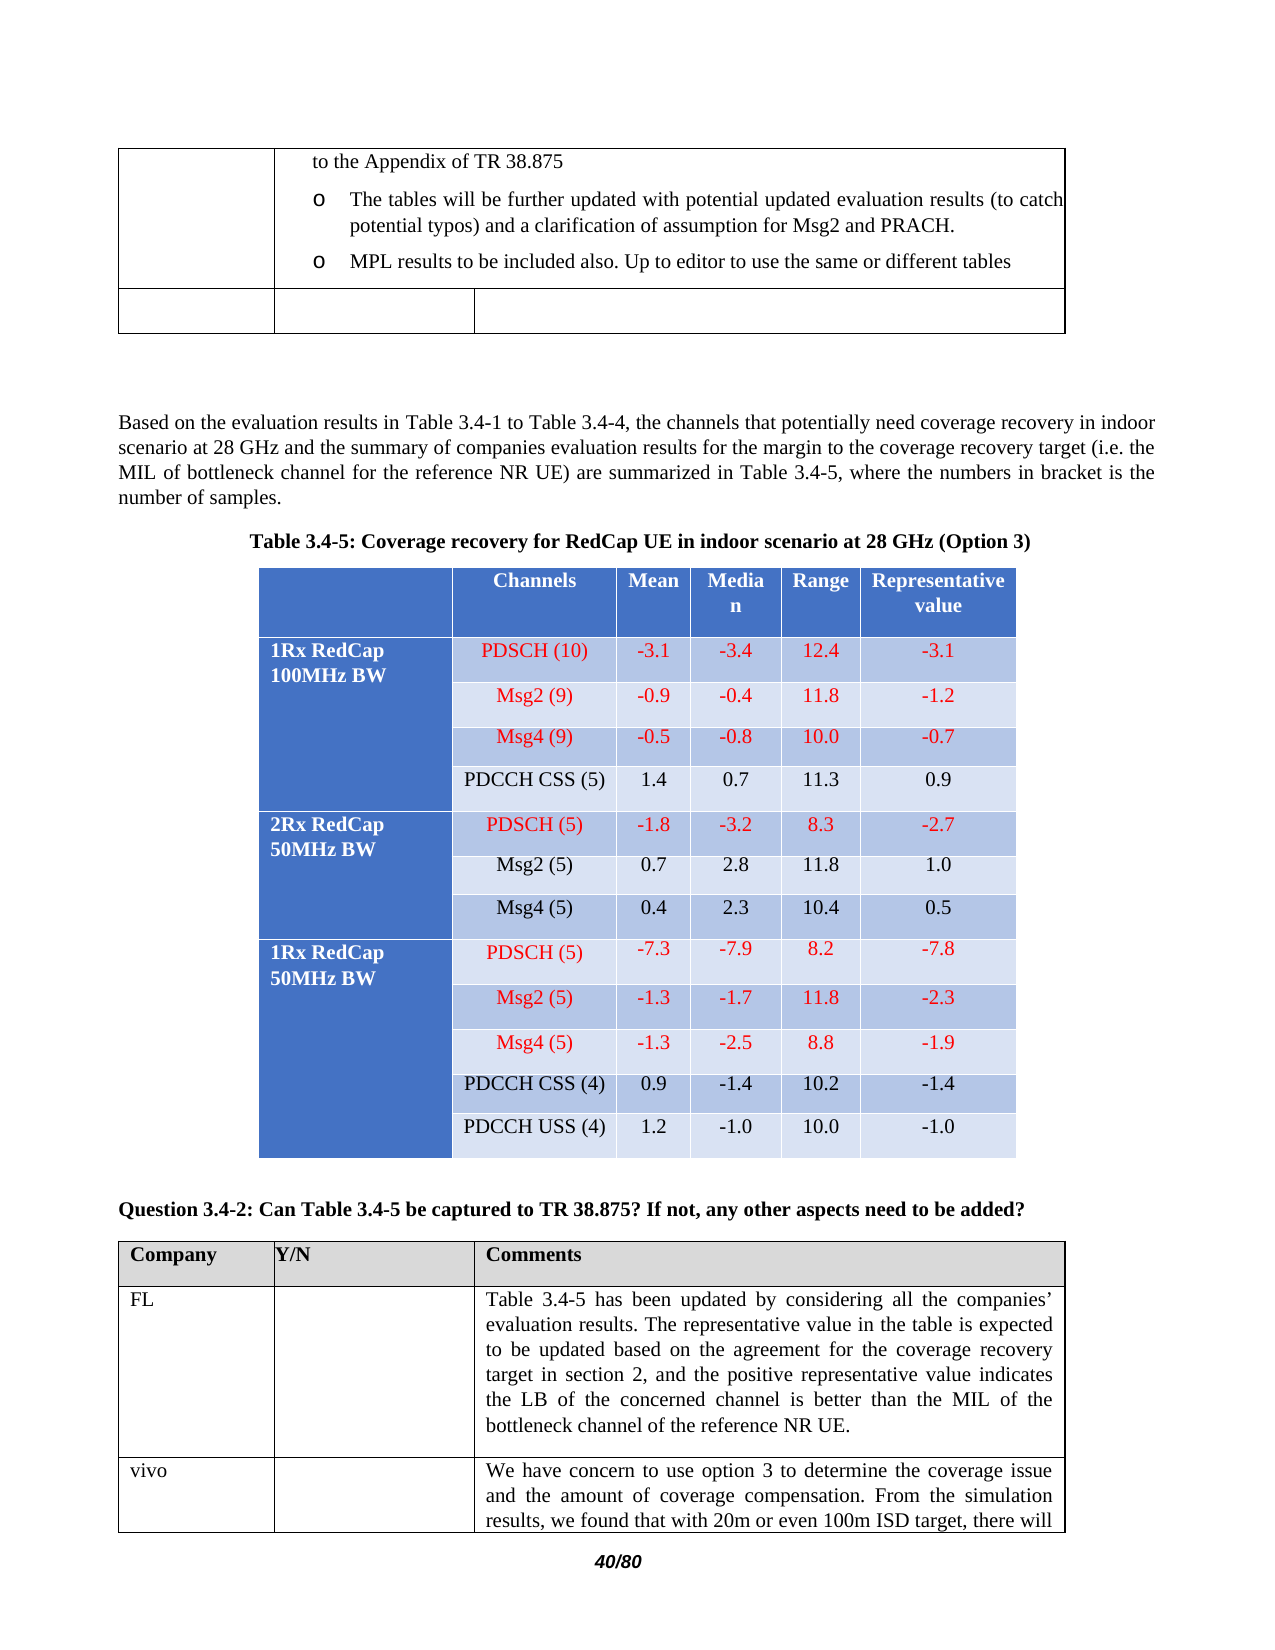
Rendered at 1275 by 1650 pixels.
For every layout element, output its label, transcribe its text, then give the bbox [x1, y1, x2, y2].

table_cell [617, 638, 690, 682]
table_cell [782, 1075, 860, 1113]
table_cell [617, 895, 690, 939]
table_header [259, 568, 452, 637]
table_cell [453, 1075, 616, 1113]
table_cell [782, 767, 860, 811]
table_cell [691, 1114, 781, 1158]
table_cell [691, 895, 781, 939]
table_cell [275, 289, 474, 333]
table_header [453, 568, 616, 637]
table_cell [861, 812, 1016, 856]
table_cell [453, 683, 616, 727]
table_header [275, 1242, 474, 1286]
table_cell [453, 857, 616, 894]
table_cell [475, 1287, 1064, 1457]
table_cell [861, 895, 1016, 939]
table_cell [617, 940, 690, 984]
text Question 3.4-2: Can Table 3.4-5 be captured to TR 38.875? If not, any other aspects need to be added? [118, 1197, 1157, 1221]
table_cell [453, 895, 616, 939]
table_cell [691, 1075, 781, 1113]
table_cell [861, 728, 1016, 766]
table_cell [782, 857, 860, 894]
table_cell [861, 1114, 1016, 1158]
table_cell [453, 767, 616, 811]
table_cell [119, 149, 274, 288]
text Table 3.4-5: Coverage recovery for RedCap UE in indoor scenario at 28 GHz (Option 3) [118, 529, 1157, 553]
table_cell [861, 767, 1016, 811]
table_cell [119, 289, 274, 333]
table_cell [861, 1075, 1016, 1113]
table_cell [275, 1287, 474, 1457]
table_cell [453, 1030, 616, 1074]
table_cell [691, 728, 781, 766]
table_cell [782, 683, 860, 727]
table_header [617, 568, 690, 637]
text Based on the evaluation results in Table 3.4-1 to Table 3.4-4, the channels that potentially need coverage recovery in indoor scenario at 28 GHz and the summary of companies evaluation results for the margin to the coverage recovery target (i.e. the MIL of bottleneck channel for the reference NR UE) are summarized in Table 3.4-5, where the numbers in bracket is the number of samples. [118, 410, 1157, 509]
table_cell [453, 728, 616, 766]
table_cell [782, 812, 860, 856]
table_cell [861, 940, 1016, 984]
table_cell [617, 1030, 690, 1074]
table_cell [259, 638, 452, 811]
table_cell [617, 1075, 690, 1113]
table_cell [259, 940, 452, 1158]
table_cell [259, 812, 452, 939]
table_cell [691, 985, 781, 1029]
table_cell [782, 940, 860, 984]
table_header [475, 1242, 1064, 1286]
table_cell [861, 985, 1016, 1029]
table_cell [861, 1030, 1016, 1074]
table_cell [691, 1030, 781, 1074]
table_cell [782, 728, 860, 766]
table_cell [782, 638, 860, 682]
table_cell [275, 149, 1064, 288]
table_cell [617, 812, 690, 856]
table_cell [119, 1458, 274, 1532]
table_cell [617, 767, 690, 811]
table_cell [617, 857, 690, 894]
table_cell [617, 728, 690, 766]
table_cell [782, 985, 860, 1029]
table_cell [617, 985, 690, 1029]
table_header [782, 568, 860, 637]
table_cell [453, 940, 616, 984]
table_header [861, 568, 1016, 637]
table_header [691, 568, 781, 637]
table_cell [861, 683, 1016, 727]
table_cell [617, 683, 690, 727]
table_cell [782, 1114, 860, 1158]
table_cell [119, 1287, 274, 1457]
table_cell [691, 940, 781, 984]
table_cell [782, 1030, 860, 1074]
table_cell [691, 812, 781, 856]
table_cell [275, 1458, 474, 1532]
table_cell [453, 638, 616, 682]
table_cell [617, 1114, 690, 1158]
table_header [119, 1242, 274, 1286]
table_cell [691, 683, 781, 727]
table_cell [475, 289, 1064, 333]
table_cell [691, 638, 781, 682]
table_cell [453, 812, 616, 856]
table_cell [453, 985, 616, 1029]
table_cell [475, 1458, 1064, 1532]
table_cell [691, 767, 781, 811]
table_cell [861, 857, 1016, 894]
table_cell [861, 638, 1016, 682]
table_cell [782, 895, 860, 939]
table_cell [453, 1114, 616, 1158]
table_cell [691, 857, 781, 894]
